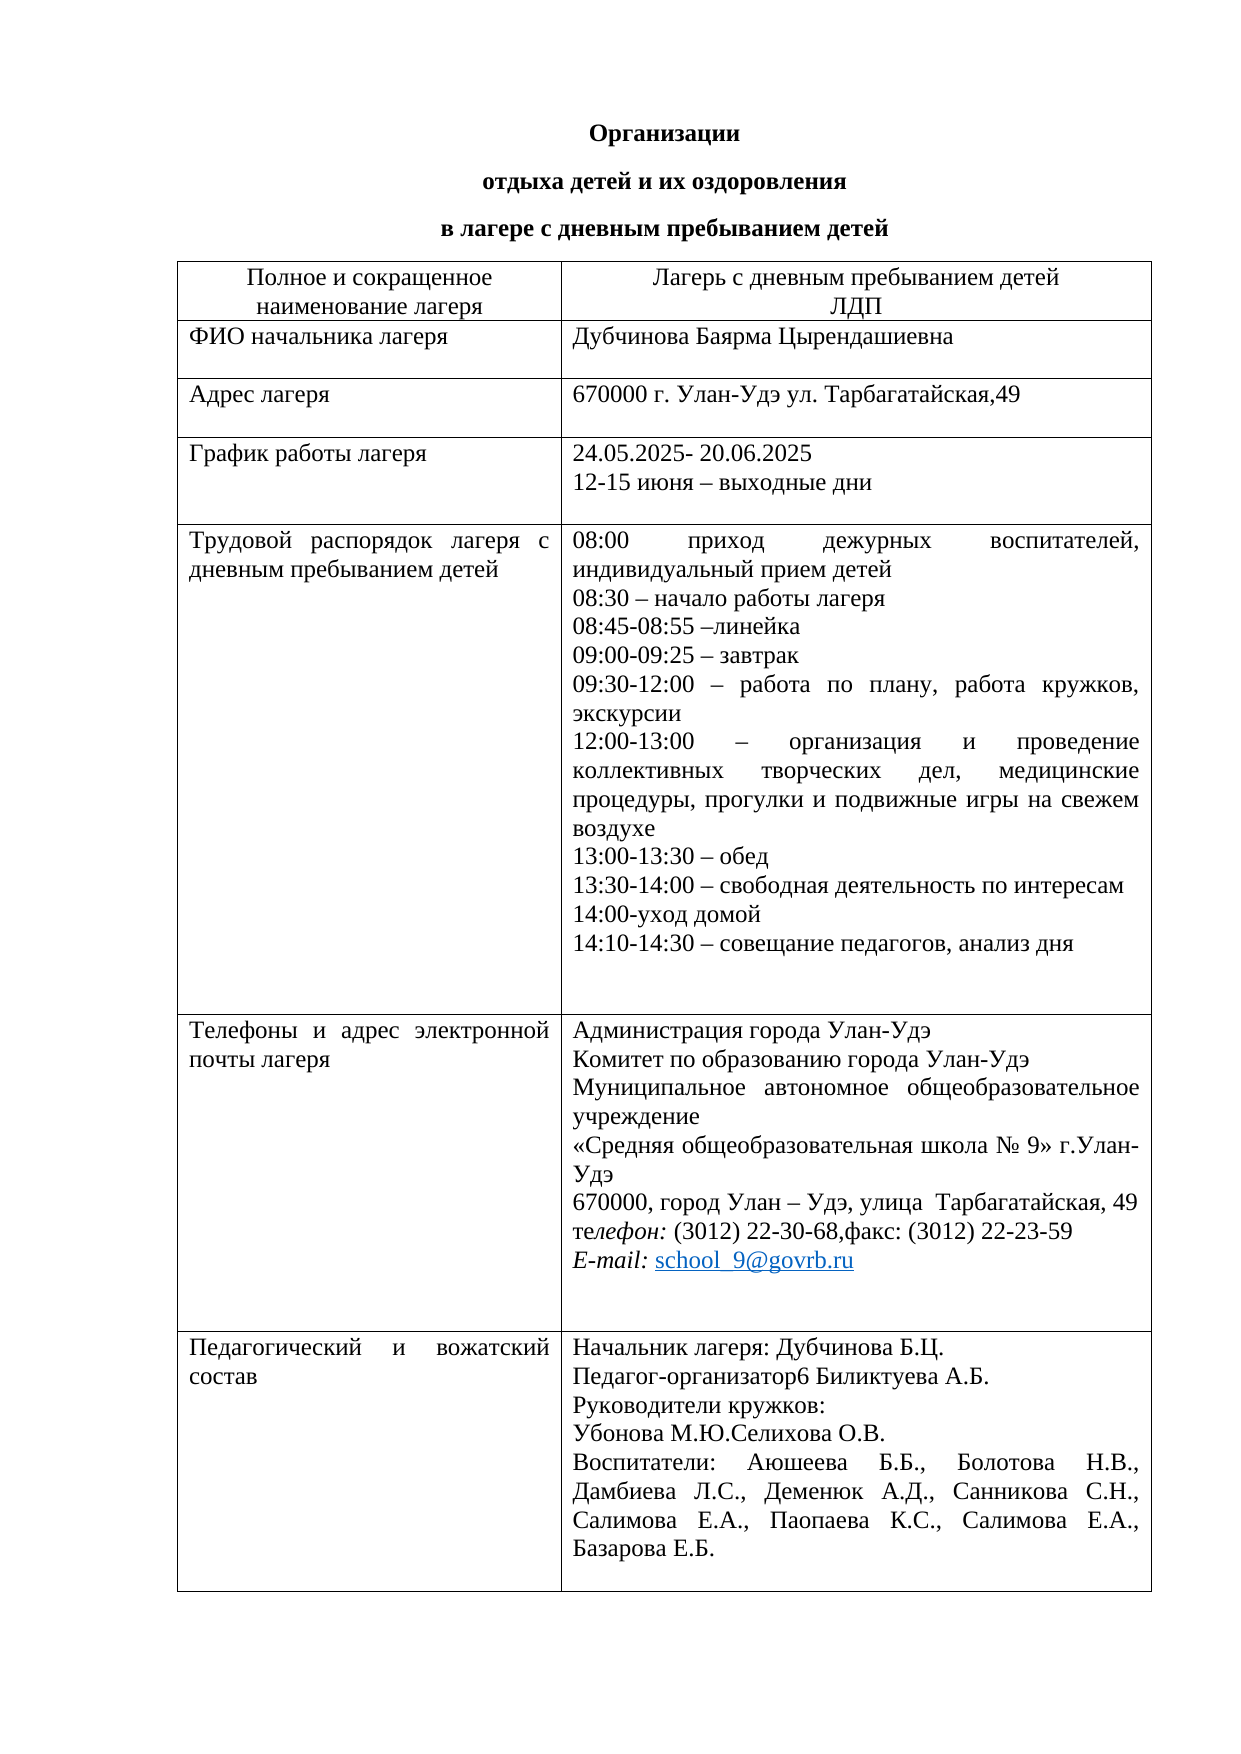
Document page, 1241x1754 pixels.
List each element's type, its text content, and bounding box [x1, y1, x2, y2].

table_cell Трудовой распорядок лагеря с дневным пребыванием детей [178, 525, 561, 1014]
table_header Полное и сокращенное наименование лагеря [178, 262, 561, 320]
text отдыха детей и их оздоровления [177, 166, 1152, 194]
table_cell Телефоны и адрес электронной почты лагеря [178, 1015, 561, 1331]
table_cell Дубчинова Баярма Цырендашиевна [562, 321, 1151, 378]
table_cell 24.05.2025- 20.06.2025 12-15 июня – выходные дни [562, 438, 1151, 524]
table_cell ФИО начальника лагеря [178, 321, 561, 378]
table_cell 670000 г. Улан-Удэ ул. Тарбагатайская,49 [562, 379, 1151, 437]
table_cell Администрация города Улан-Удэ Комитет по образованию города Улан-Удэ Муниципальное автономное общеобразовательное учреждение «Средняя общеобразовательная школа № 9» г.Улан-Удэ 670000, город Улан – Удэ, улица Тарбагатайская, 49 телефон: (3012) 22-30-68,факс: (3012) 22-23-59 E-mail: school_9@govrb.ru [562, 1015, 1151, 1331]
table_cell График работы лагеря [178, 438, 561, 524]
table_cell Начальник лагеря: Дубчинова Б.Ц. Педагог-организатор6 Биликтуева А.Б. Руководители кружков: Убонова М.Ю.Селихова О.В. Воспитатели: Аюшеева Б.Б., Болотова Н.В., Дамбиева Л.С., Деменюк А.Д., Санникова С.Н., Салимова Е.А., Паопаева К.С., Салимова Е.А., Базарова Е.Б. [562, 1332, 1151, 1591]
text Организации [177, 118, 1152, 147]
table_cell 08:00 приход дежурных воспитателей, индивидуальный прием детей 08:30 – начало работы лагеря 08:45-08:55 –линейка 09:00-09:25 – завтрак 09:30-12:00 – работа по плану, работа кружков, экскурсии 12:00-13:00 – организация и проведение коллективных творческих дел, медицинские процедуры, прогулки и подвижные игры на свежем воздухе 13:00-13:30 – обед 13:30-14:00 – свободная деятельность по интересам 14:00-уход домой 14:10-14:30 – совещание педагогов, анализ дня [562, 525, 1151, 1014]
table_header Лагерь с дневным пребыванием детей ЛДП [562, 262, 1151, 320]
text в лагере с дневным пребыванием детей [177, 213, 1152, 242]
table_cell Педагогический и вожатский состав [178, 1332, 561, 1591]
table_cell Адрес лагеря [178, 379, 561, 437]
